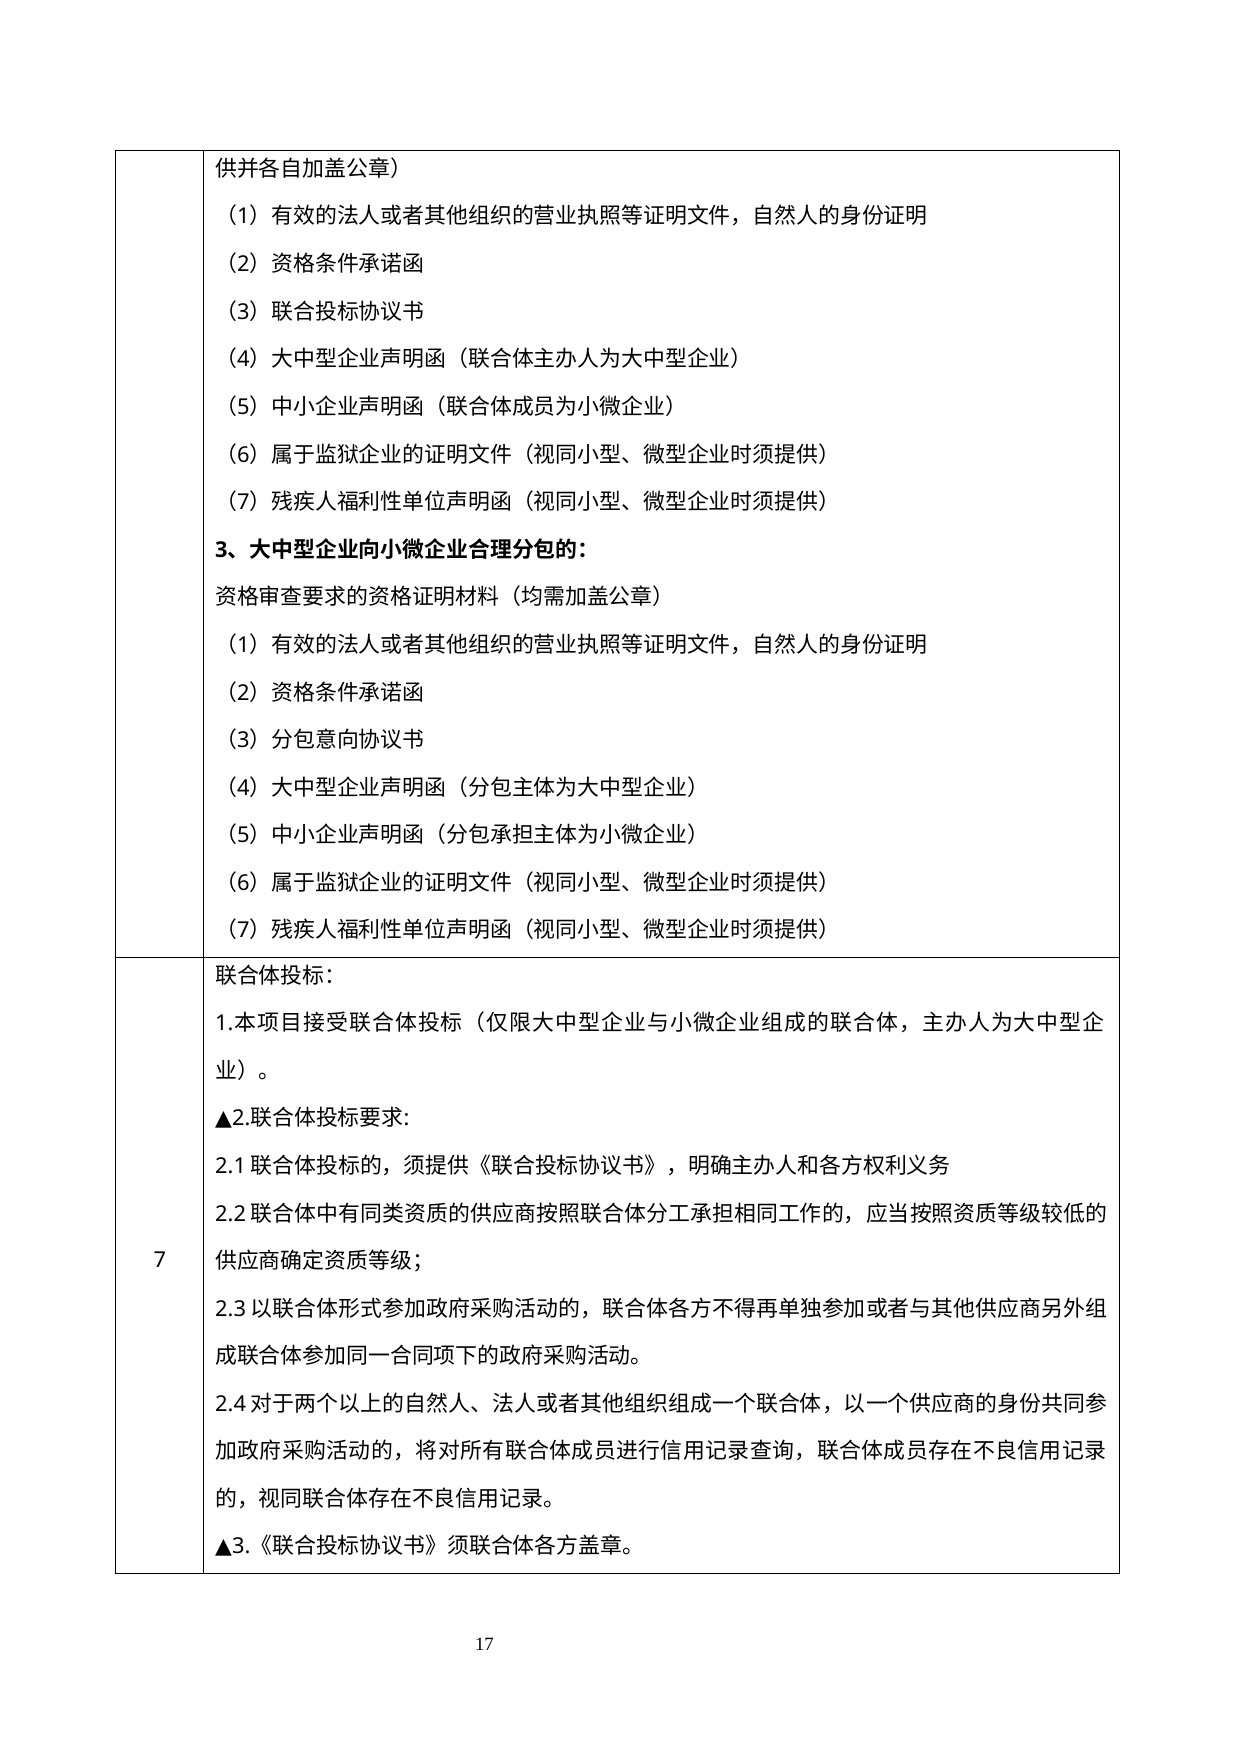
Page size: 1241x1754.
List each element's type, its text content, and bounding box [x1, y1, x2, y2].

table_cell 联合体投标： 1.本项目接受联合体投标（仅限大中型企业与小微企业组成的联合体，主办人为大中型企业）。 ▲2.联合体投标要求: 2.1联合体投标的，须提供《联合投标协议书》，明确主办人和各方权利义务 2.2联合体中有同类资质的供应商按照联合体分工承担相同工作的，应当按照资质等级较低的供应商确定资质等级； 2.3以联合体形式参加政府采购活动的，联合体各方不得再单独参加或者与其他供应商另外组成联合体参加同一合同项下的政府采购活动。 2.4对于两个以上的自然人、法人或者其他组织组成一个联合体，以一个供应商的身份共同参加政府采购活动的，将对所有联合体成员进行信用记录查询，联合体成员存在不良信用记录的，视同联合体存在不良信用记录。 ▲3.《联合投标协议书》须联合体各方盖章。 [204, 958, 1119, 1573]
table_cell 6 [116, 151, 203, 957]
table_cell 7 [116, 958, 203, 1573]
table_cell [204, 151, 1119, 957]
